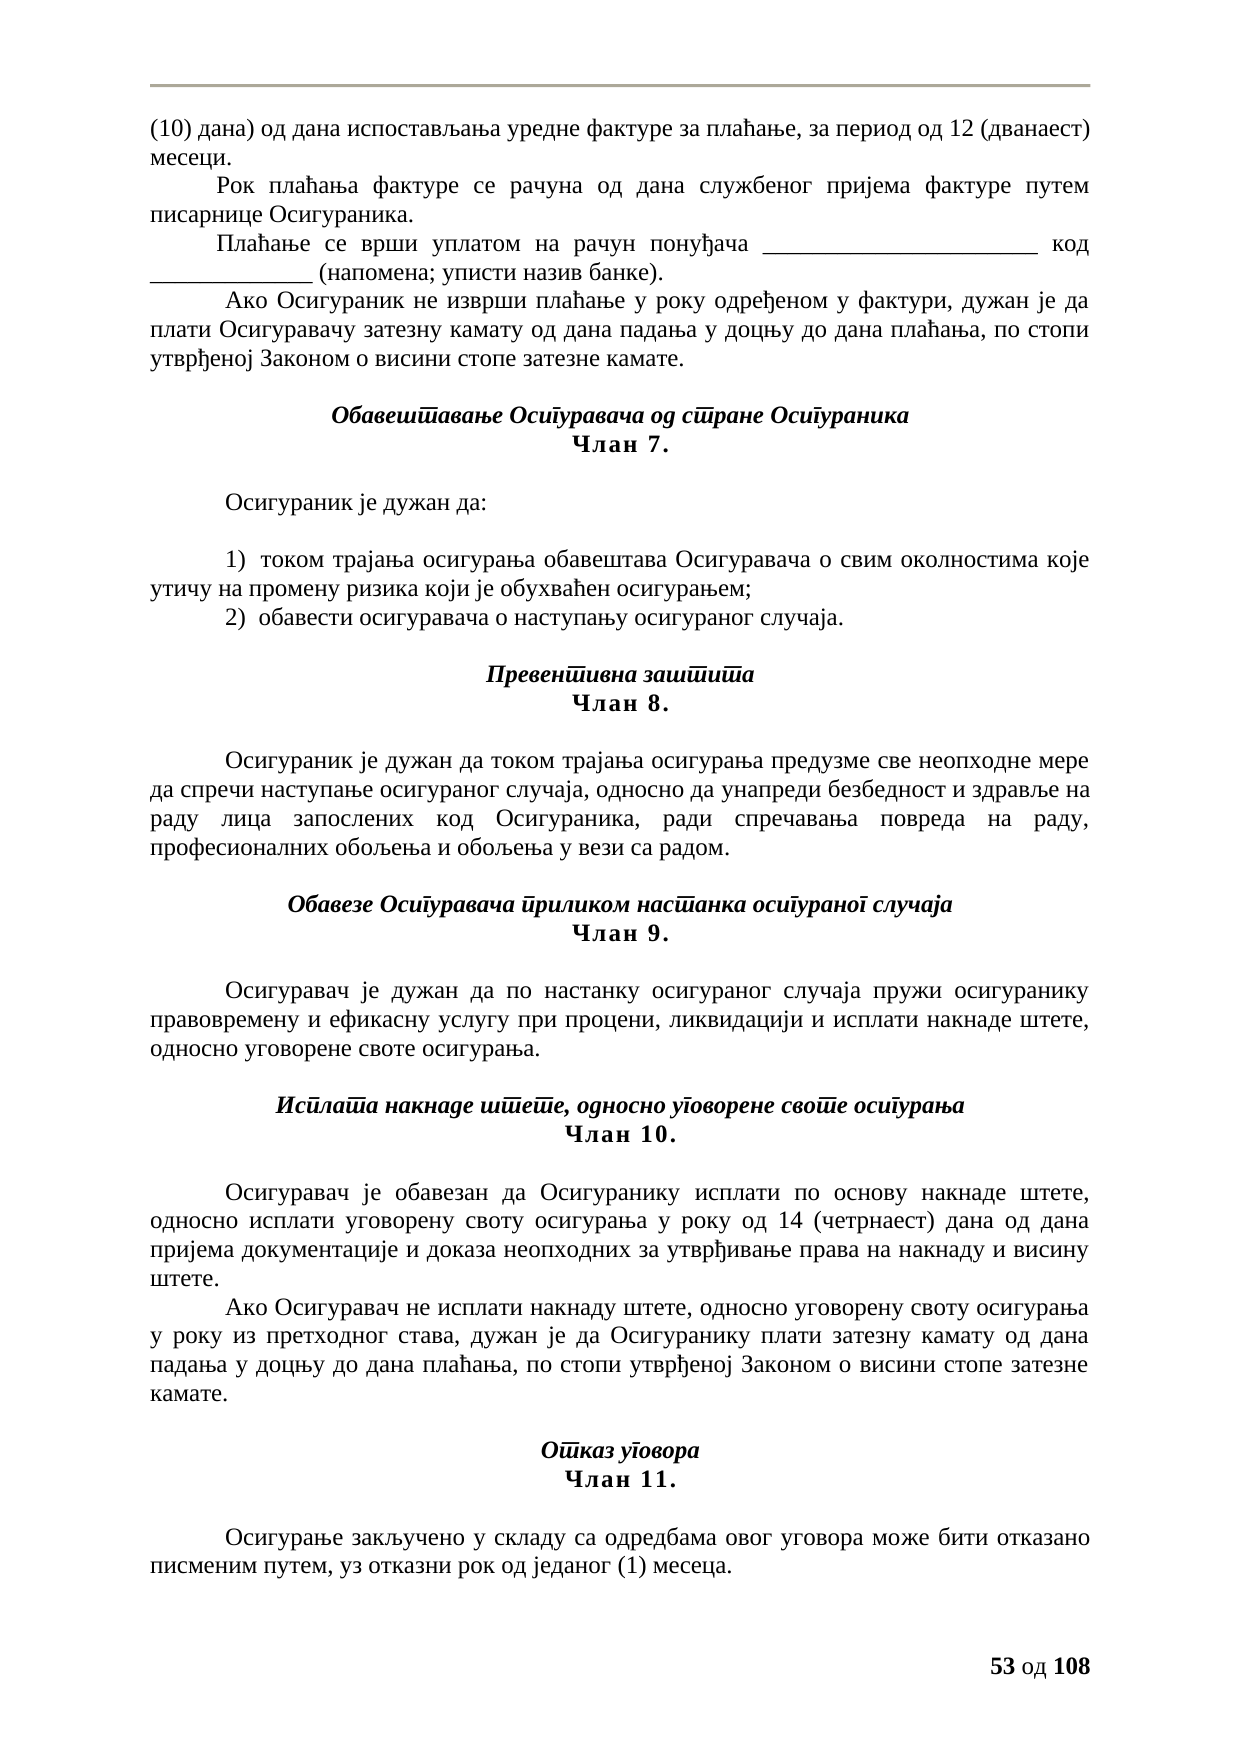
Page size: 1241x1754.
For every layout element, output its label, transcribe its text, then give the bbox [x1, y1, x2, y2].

text Члан 7. [150, 429, 1090, 458]
text Обавештавање Осигуравача од стране Осигураника [150, 400, 1090, 429]
text Члан 8. [150, 688, 1090, 717]
text Осигураник је дужан да: [150, 487, 1090, 515]
text Плаћање се врши уплатом на рачун понуђача ______________________ код _____________ (напомена; уписти назив банке). [150, 228, 1090, 285]
text Рок плаћања фактуре се рачуна од дана службеног пријема фактуре путем писарнице Осигураника. [150, 170, 1090, 228]
text Осигураник је дужан да током трајања осигурања предузме све неопходне мере да спречи наступање осигураног случаја, односно да унапреди безбедност и здравље на раду лица запослених код Осигураника, ради спречавања повреда на раду, професионалних обољења и обољења у вези са радом. [150, 745, 1090, 860]
text Члан 11. [150, 1464, 1090, 1493]
text Отказ уговора [150, 1435, 1090, 1464]
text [150, 113, 1090, 170]
text Превентивна заштита [150, 659, 1090, 688]
text Члан 10. [150, 1119, 1090, 1148]
text Ако Осигуравач не исплати накнаду штете, односно уговорену своту осигурања у року из претходног става, дужан је да Осигуранику плати затезну камату од дана падања у доцњу до дана плаћања, по стопи утврђеној Законом о висини стопе затезне камате. [150, 1292, 1090, 1407]
text Осигуравач је обавезан да Осигуранику исплати по основу накнаде штете, односно исплати уговорену своту осигурања у року од 14 (четрнаест) дана од дана пријема документације и доказа неопходних за утврђивање права на накнаду и висину штете. [150, 1177, 1090, 1292]
text Осигурање закључено у складу са одредбама овог уговора може бити отказано писменим путем, уз отказни рок од једаног (1) месеца. [150, 1522, 1090, 1579]
text Члан 9. [150, 918, 1090, 947]
text 1) током трајања осигурања обавештава Осигуравача о свим околностима које утичу на промену ризика који је обухваћен осигурањем; [150, 544, 1090, 602]
text Осигуравач је дужан да по настанку осигураног случаја пружи осигуранику правовремену и ефикасну услугу при процени, ликвидацији и исплати накнаде штете, односно уговорене своте осигурања. [150, 975, 1090, 1062]
text 2) обавести осигуравача о наступању осигураног случаја. [150, 602, 1090, 630]
text Ако Осигураник не изврши плаћање у року одређеном у фактури, дужан је да плати Осигуравачу затезну камату од дана падања у доцњу до дана плаћања, по стопи утврђеној Законом о висини стопе затезне камате. [150, 285, 1090, 372]
text Исплата накнаде штете, односно уговорене своте осигурања [150, 1090, 1090, 1119]
text Обавезе Осигуравача приликом настанка осигураног случаја [150, 889, 1090, 918]
